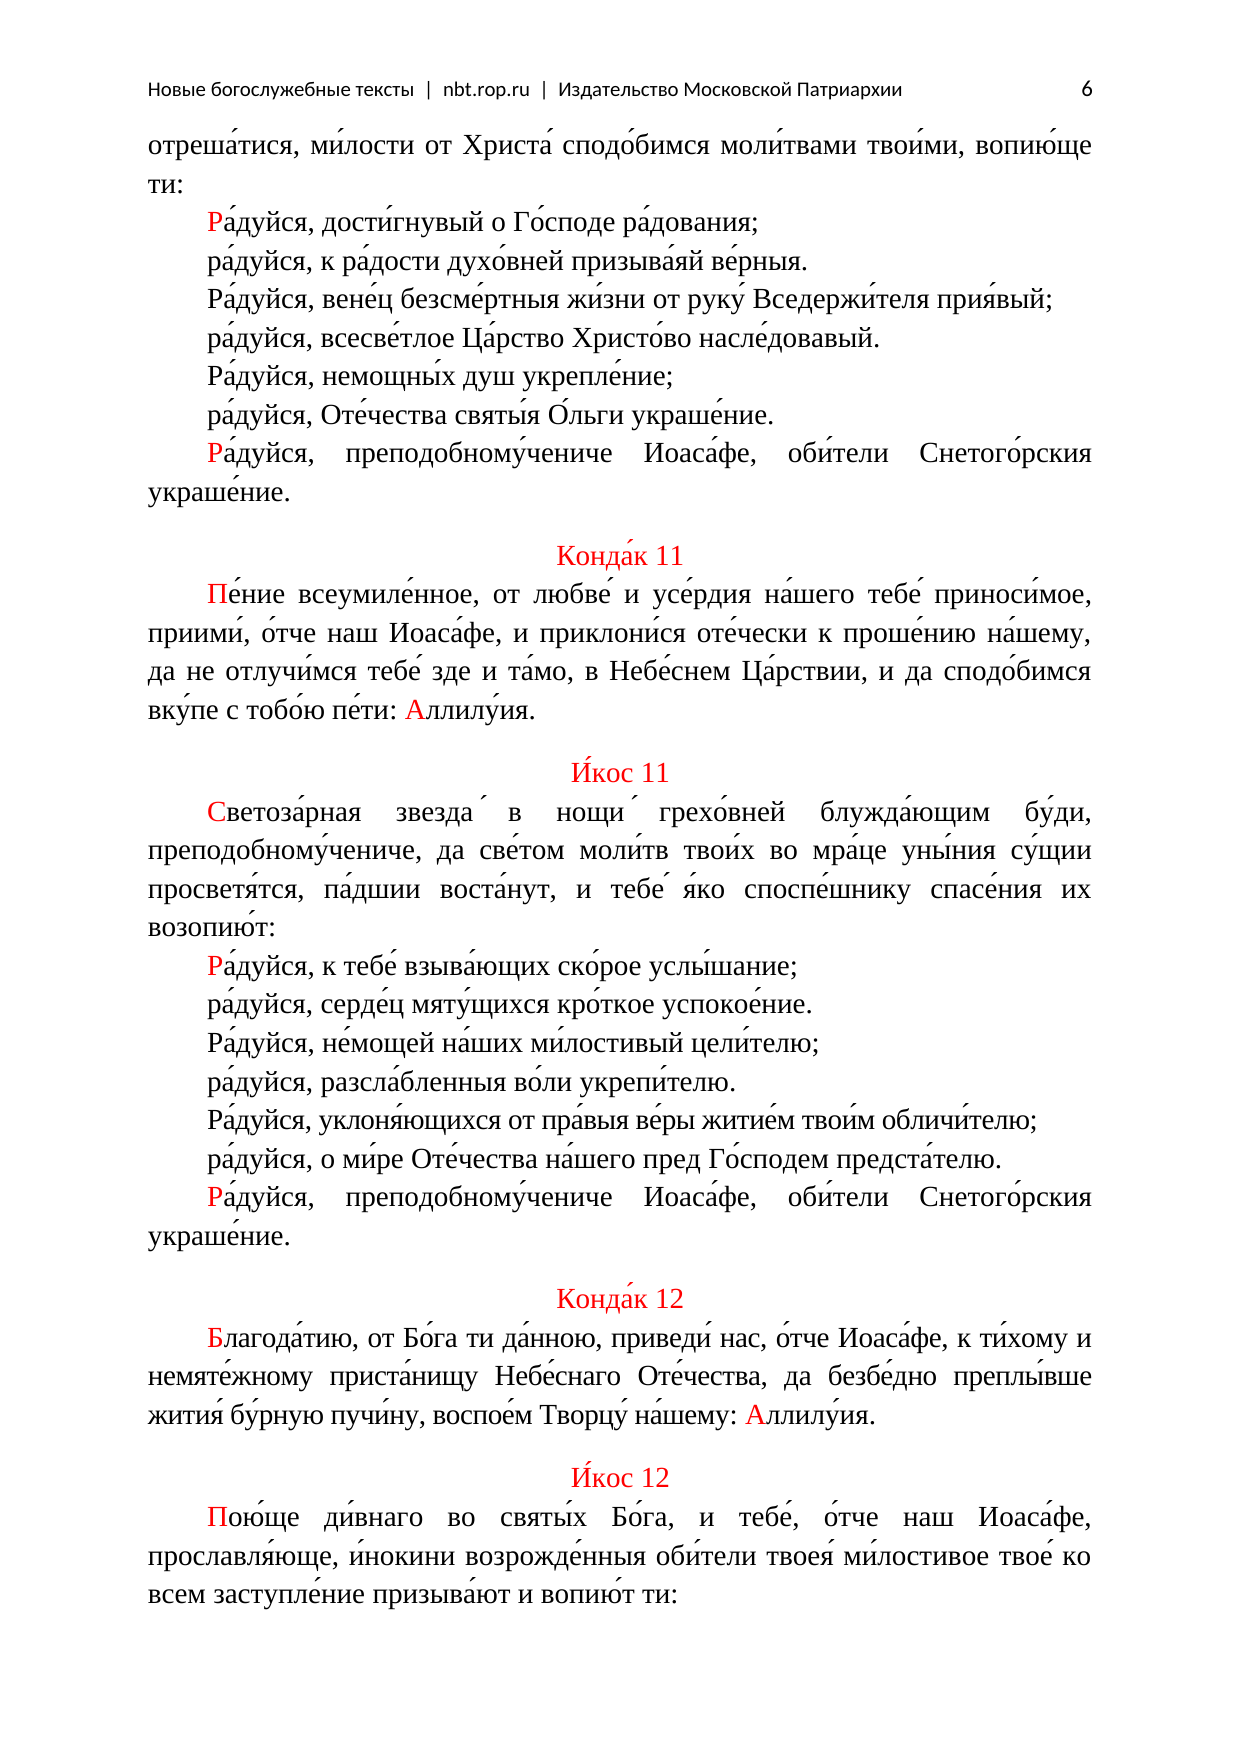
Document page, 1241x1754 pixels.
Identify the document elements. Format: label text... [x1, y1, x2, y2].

text И́кос 11 [148, 755, 1092, 789]
text ра́дуйся, Оте́чества святы́я О́льги украше́ние. [148, 397, 1092, 431]
text ра́дуйся, серде́ц мяту́щихся кро́ткое успокое́ние. [148, 987, 1092, 1020]
text Ра́дуйся, к тебе́ взыва́ющих ско́рое услы́шание; [148, 948, 1092, 982]
text Ра́дуйся, вене́ц безсме́ртныя жи́зни от руку́ Вседержи́теля прия́вый; [148, 281, 1092, 315]
text ра́дуйся, к ра́дости духо́вней призыва́яй ве́рныя. [148, 243, 1092, 276]
text Ра́дуйся, преподобному́чениче Иоаса́фе, оби́тели Снетого́рския украше́ние. [148, 1179, 1092, 1251]
text ра́дуйся, о ми́ре Оте́чества на́шего пред Го́сподем предста́телю. [148, 1141, 1092, 1174]
text ра́дуйся, всесве́тлое Ца́рство Христо́во насле́довавый. [148, 320, 1092, 353]
text Светоза́рная звезда́ в нощи́ грехо́вней блужда́ющим бу́ди, преподобному́чениче, да све́том моли́тв твои́х во мра́це уны́ния су́щии просветя́тся, па́дшии воста́нут, и тебе́ я́ко споспе́шнику спасе́ния их возопию́т: [148, 794, 1092, 943]
text И́кос 12 [148, 1461, 1092, 1494]
text Конда́к 12 [148, 1281, 1092, 1315]
text ра́дуйся, разсла́бленныя во́ли укрепи́телю. [148, 1064, 1092, 1097]
text Ра́дуйся, дости́гнувый о Го́споде ра́дования; [148, 204, 1092, 238]
text Ра́дуйся, уклоня́ющихся от пра́выя ве́ры житие́м твои́м обличи́телю; [148, 1102, 1092, 1136]
text Благода́тию, от Бо́га ти да́нною, приведи́ нас, о́тче Иоаса́фе, к ти́хому и немяте́жному приста́нищу Небе́снаго Оте́чества, да безбе́дно преплы́вше жития́ бу́рную пучи́ну, воспое́м Творцу́ на́шему: Аллилу́ия. [148, 1320, 1092, 1431]
text Пою́ще ди́внаго во святы́х Бо́га, и тебе́, о́тче наш Иоаса́фе, прославля́юще, и́нокини возрожде́нныя оби́тели твоея́ ми́лостивое твое́ ко всем заступле́ние призыва́ют и вопию́т ти: [148, 1499, 1092, 1610]
text Ра́дуйся, немощны́х душ укрепле́ние; [148, 358, 1092, 392]
text Конда́к 11 [148, 538, 1092, 571]
text Ра́дуйся, преподобному́чениче Иоаса́фе, оби́тели Снетого́рския украше́ние. [148, 436, 1092, 508]
text Пе́ние всеумиле́нное, от любве́ и усе́рдия на́шего тебе́ приноси́мое, приими́, о́тче наш Иоаса́фе, и приклони́ся оте́чески к проше́нию на́шему, да не отлучи́мся тебе́ зде и та́мо, в Небе́снем Ца́рствии, и да сподо́бимся вку́пе с тобо́ю пе́ти: Аллилу́ия. [148, 576, 1092, 725]
text Ра́дуйся, не́мощей на́ших ми́лостивый цели́телю; [148, 1025, 1092, 1059]
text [148, 127, 1092, 199]
